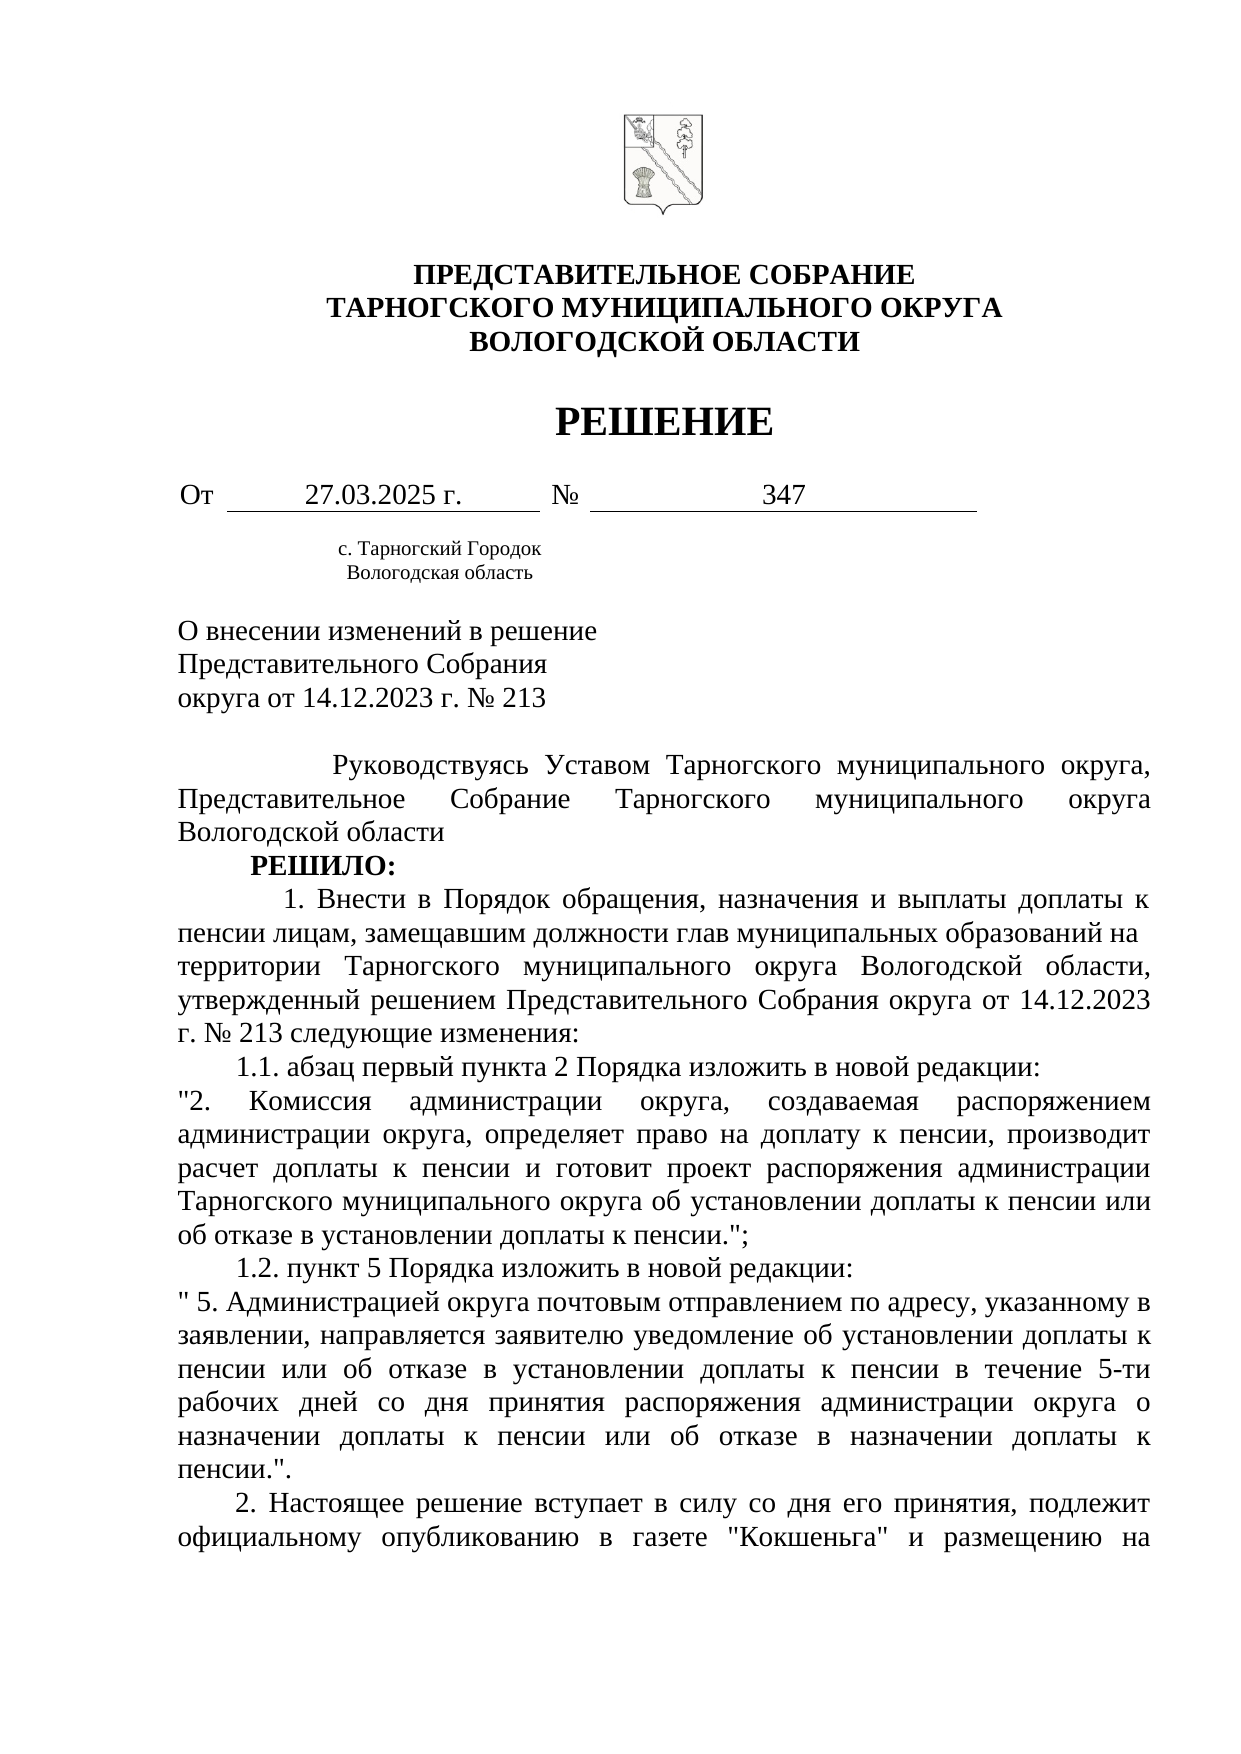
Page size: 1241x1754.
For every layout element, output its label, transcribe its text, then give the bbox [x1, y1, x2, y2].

table_header № [540, 478, 590, 511]
text Руководствуясь Уставом Тарногского муниципального округа, Представительное Собрание Тарногского муниципального округа Вологодской области [177, 747, 1152, 848]
text Представительного Собрания [177, 647, 1152, 680]
text округа от 14.12.2023 г. № 213 [177, 680, 1152, 714]
text "2. Комиссия администрации округа, создаваемая распоряжением администрации округа, определяет право на доплату к пенсии, производит расчет доплаты к пенсии и готовит проект распоряжения администрации Тарногского муниципального округа об установлении доплаты к пенсии или об отказе в установлении доплаты к пенсии."; [177, 1083, 1152, 1250]
table_header 27.03.2025 г. [227, 478, 539, 511]
table_header От [166, 478, 227, 511]
text РЕШИЛО: [177, 848, 1152, 881]
text 1.1. абзац первый пункта 2 Порядка изложить в новой редакции: [177, 1049, 1152, 1083]
text территории Тарногского муниципального округа Вологодской области, утвержденный решением Представительного Собрания округа от 14.12.2023 г. № 213 следующие изменения: [177, 948, 1152, 1049]
text О внесении изменений в решение [177, 613, 1152, 647]
text " 5. Администрацией округа почтовым отправлением по адресу, указанному в заявлении, направляется заявителю уведомление об установлении доплаты к пенсии или об отказе в установлении доплаты к пенсии в течение 5-ти рабочих дней со дня принятия распоряжения администрации округа о назначении доплаты к пенсии или об отказе в назначении доплаты к пенсии.". [177, 1284, 1152, 1485]
picture [613, 102, 712, 222]
text 1. Внести в Порядок обращения, назначения и выплаты доплаты к пенсии лицам, замещавшим должности глав муниципальных образований на [177, 881, 1152, 948]
text 1.2. пункт 5 Порядка изложить в новой редакции: [177, 1250, 1152, 1284]
text РЕШЕНИЕ [177, 396, 1152, 444]
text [177, 1485, 1152, 1552]
text ТАРНОГСКОГО МУНИЦИПАЛЬНОГО ОКРУГА [177, 291, 1152, 324]
text ВОЛОГОДСКОЙ ОБЛАСТИ [177, 324, 1152, 358]
text ПРЕДСТАВИТЕЛЬНОЕ СОБРАНИЕ [177, 257, 1152, 291]
table_header 347 [590, 478, 977, 511]
table_header с. Тарногский Городок Вологодская область [315, 512, 565, 584]
